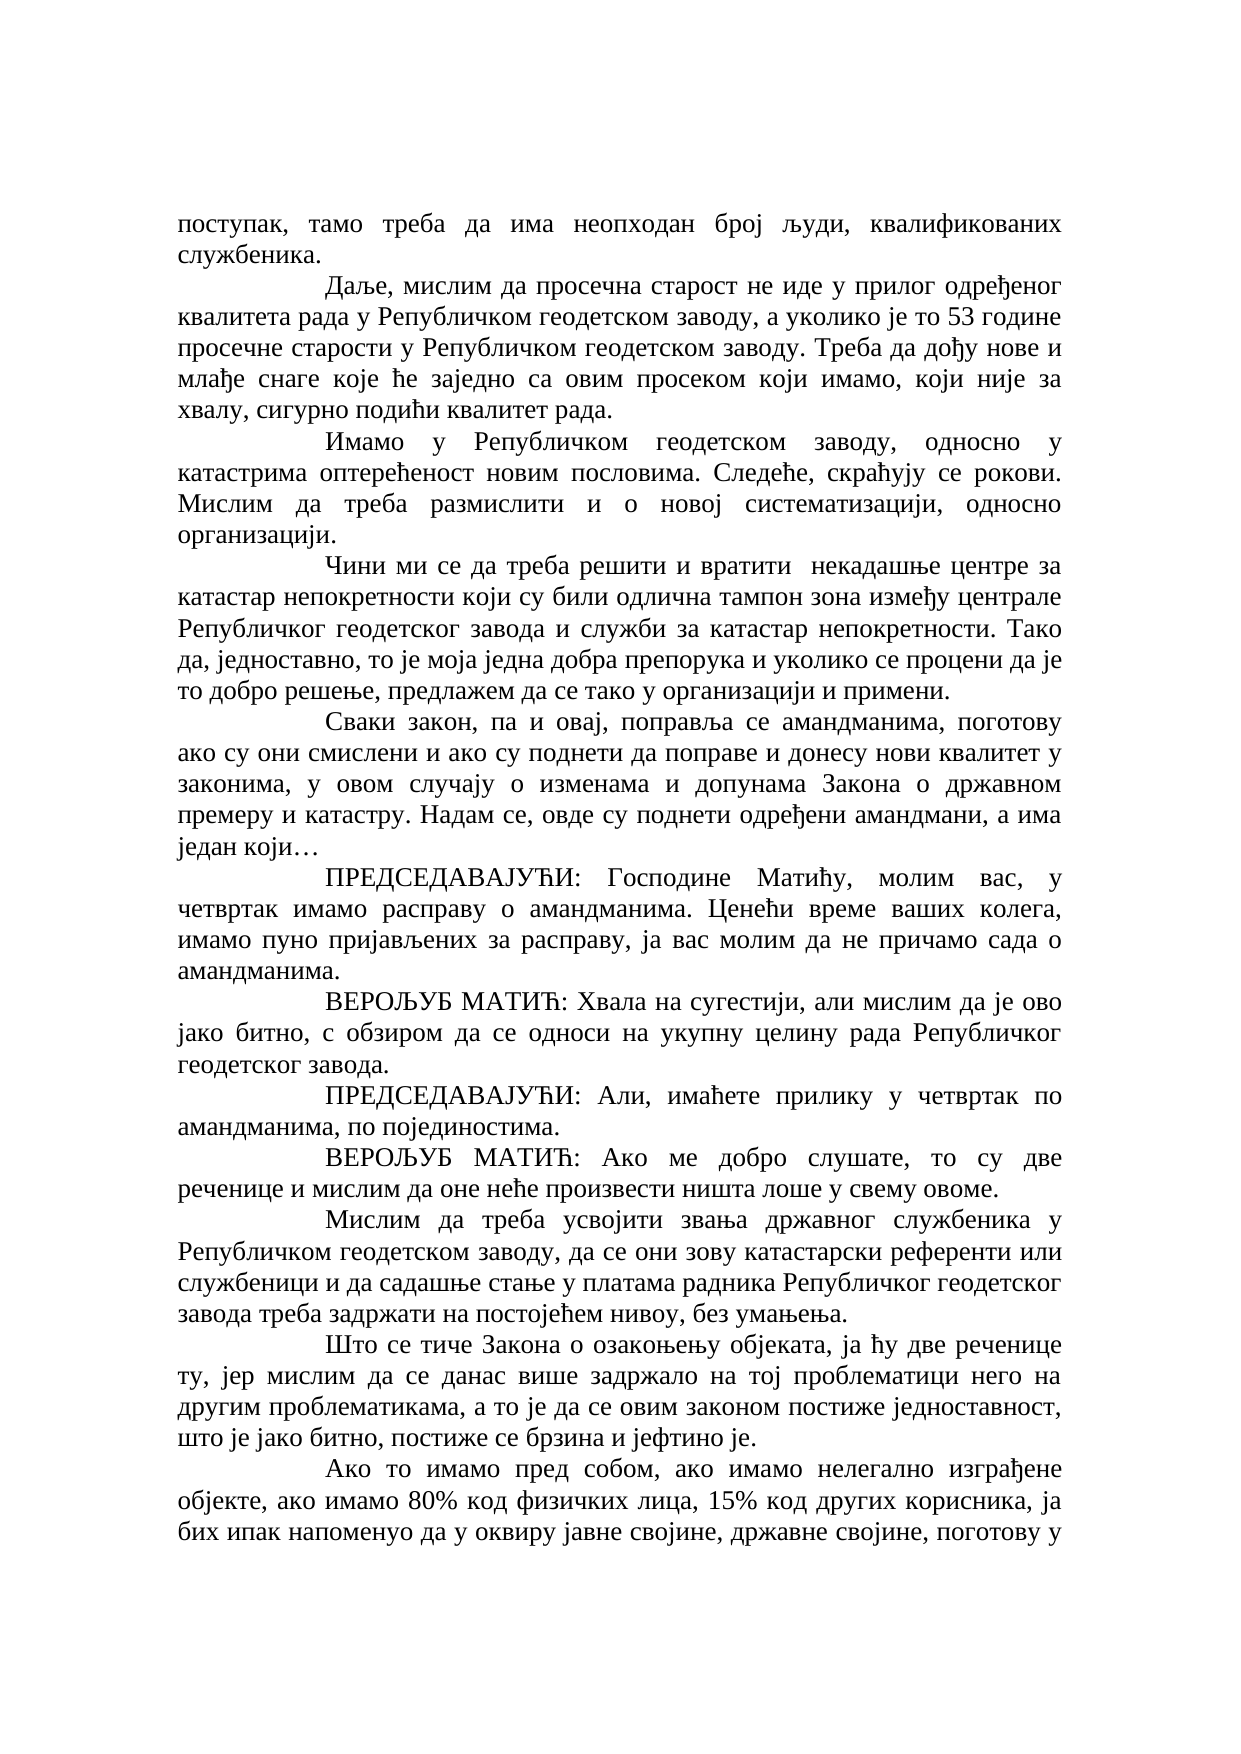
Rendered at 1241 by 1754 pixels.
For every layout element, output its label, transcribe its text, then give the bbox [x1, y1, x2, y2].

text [177, 207, 1063, 269]
text ВЕРОЉУБ МАТИЋ: Ако ме добро слушате, то су две реченице и мислим да оне неће произвести ништа лоше у свему овоме. [177, 1141, 1063, 1203]
text ПРЕДСЕДАВАЈУЋИ: Али, имаћете прилику у четвртак по амандманима, по појединостима. [177, 1079, 1063, 1141]
text Даље, мислим да просечна старост не иде у прилог одређеног квалитета рада у Републичком геодетском заводу, а уколико је то 53 године просечне старости у Републичком геодетском заводу. Треба да дођу нове и млађе снаге које ће заједно са овим просеком који имамо, који није за хвалу, сигурно подићи квалитет рада. [177, 269, 1063, 425]
text Што се тиче Закона о озакоњењу објеката, ја ћу две реченице ту, јер мислим да се данас више задржало на тој проблематици него на другим проблематикама, а то је да се овим законом постиже једноставност, што је јако битно, постиже се брзина и јефтино је. [177, 1328, 1063, 1453]
text Мислим да треба усвојити звања државног службеника у Републичком геодетском заводу, да се они зову катастарски референти или службеници и да садашње стање у платама радника Републичког геодетског завода треба задржати на постојећем нивоу, без умањења. [177, 1203, 1063, 1328]
text ВЕРОЉУБ МАТИЋ: Хвала на сугестији, али мислим да је ово јако битно, с обзиром да се односи на укупну целину рада Републичког геодетског завода. [177, 985, 1063, 1079]
text Чини ми се да треба решити и вратити некадашње центре за катастар непокретности који су били одлична тампон зона између централе Републичког геодетског завода и служби за катастар непокретности. Тако да, једноставно, то је моја једна добра препорука и уколико се процени да је то добро решење, предлажем да се тако у организацији и примени. [177, 549, 1063, 705]
text Имамо у Републичком геодетском заводу, односно у катастрима оптерећеност новим пословима. Следеће, скраћују се рокови. Мислим да треба размислити и о новој систематизацији, односно организацији. [177, 425, 1063, 549]
text ПРЕДСЕДАВАЈУЋИ: Господине Матићу, молим вас, у четвртак имамо расправу о амандманима. Ценећи време ваших колега, имамо пуно пријављених за расправу, ја вас молим да не причамо сада о амандманима. [177, 861, 1063, 985]
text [177, 1453, 1063, 1546]
text Сваки закон, па и овај, поправља се амандманима, поготову ако су они смислени и ако су поднети да поправе и донесу нови квалитет у законима, у овом случају о изменама и допунама Закона о државном премеру и катастру. Надам се, овде су поднети одређени амандмани, а има један који… [177, 705, 1063, 861]
